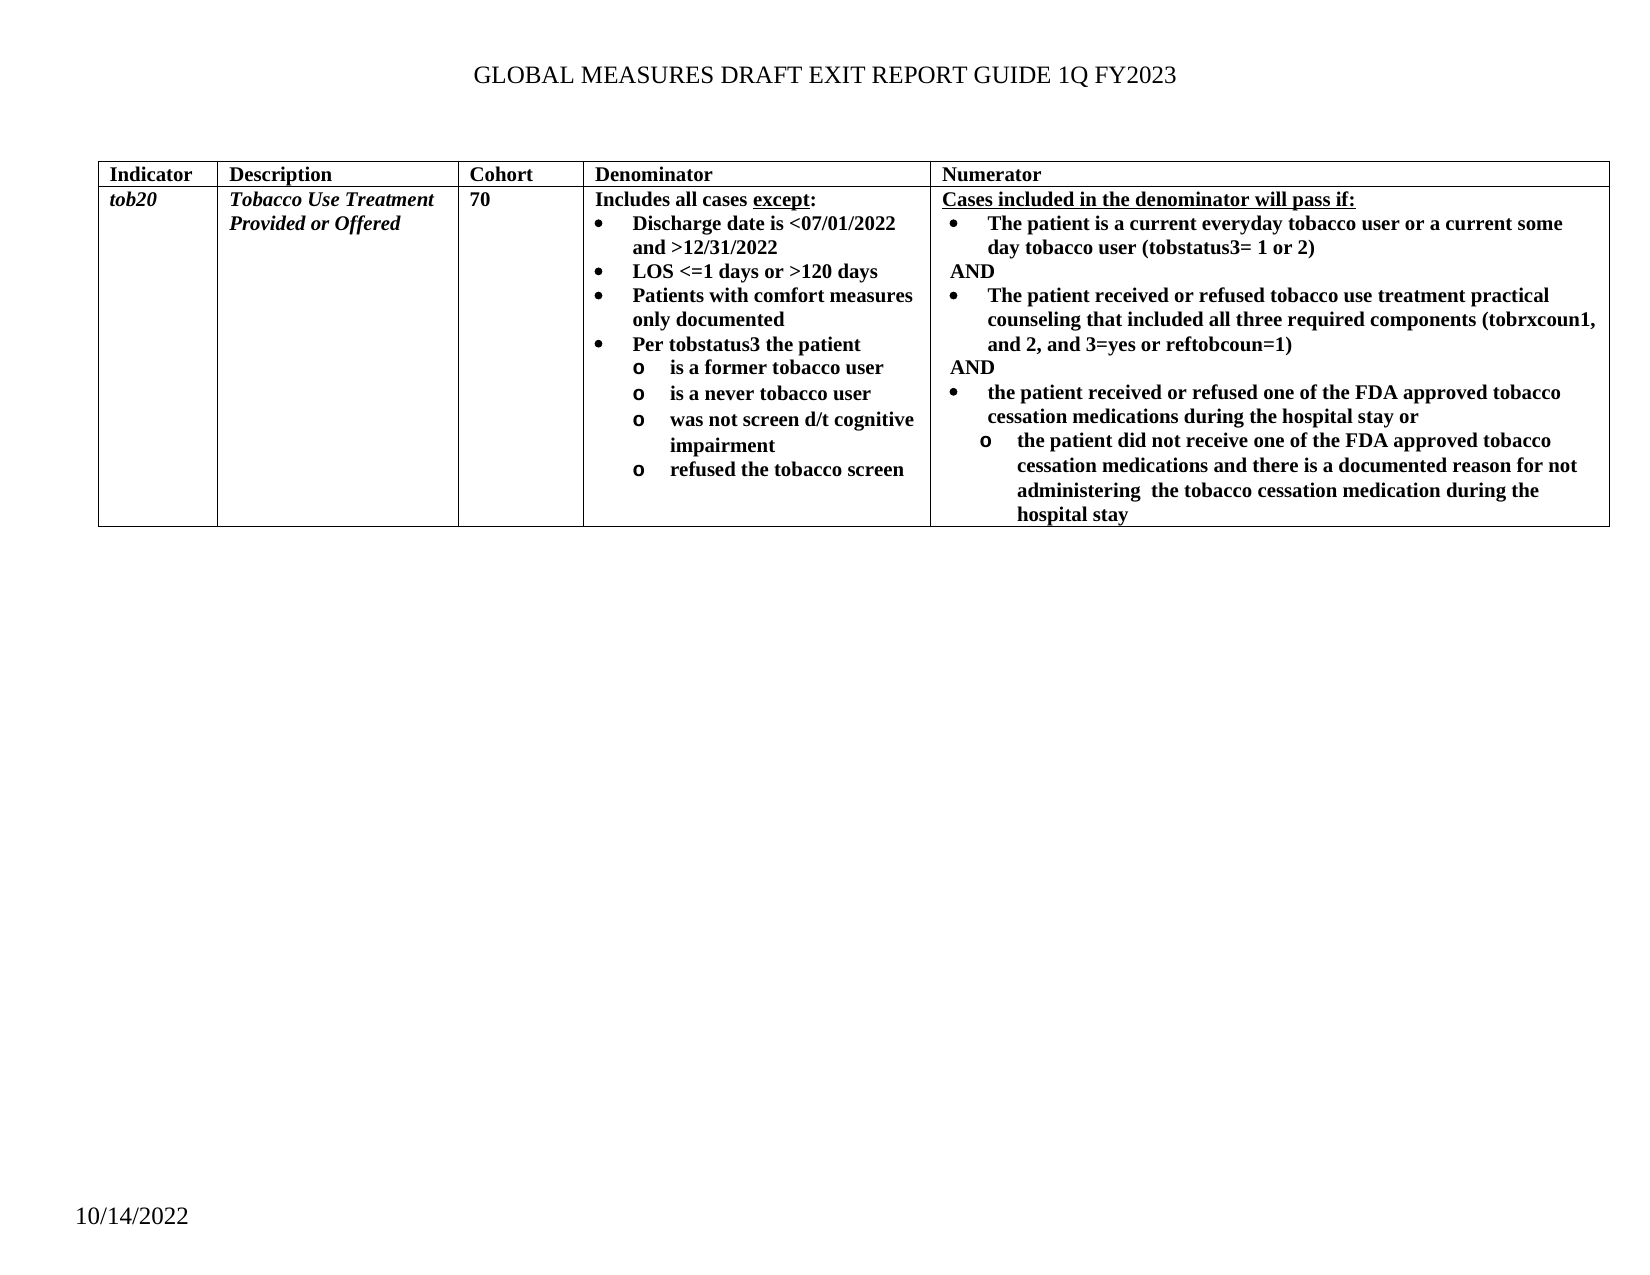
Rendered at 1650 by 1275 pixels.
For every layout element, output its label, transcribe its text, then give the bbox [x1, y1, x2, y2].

table_header Description [218, 162, 458, 186]
table_cell Includes all cases except: Discharge date is <07/01/2022 and >12/31/2022 LOS <=1 days or >120 days Patients with comfort measures only documented Per tobstatus3 the patient is a former tobacco user is a never tobacco user was not screen d/t cognitive impairment refused the tobacco screen [584, 187, 930, 526]
table_header Indicator [99, 162, 217, 186]
table_cell tob20 [99, 187, 217, 526]
table_header Denominator [584, 162, 930, 186]
table_header Numerator [931, 162, 1609, 186]
table_cell Cases included in the denominator will pass if: The patient is a current everyday tobacco user or a current some day tobacco user (tobstatus3= 1 or 2) AND The patient received or refused tobacco use treatment practical counseling that included all three required components (tobrxcoun1, and 2, and 3=yes or reftobcoun=1) AND the patient received or refused one of the FDA approved tobacco cessation medications during the hospital stay or the patient did not receive one of the FDA approved tobacco cessation medications and there is a documented reason for not administering the tobacco cessation medication during the hospital stay [931, 187, 1609, 526]
table_header Cohort [459, 162, 583, 186]
table_cell 70 [459, 187, 583, 526]
table_cell Tobacco Use Treatment Provided or Offered [218, 187, 458, 526]
